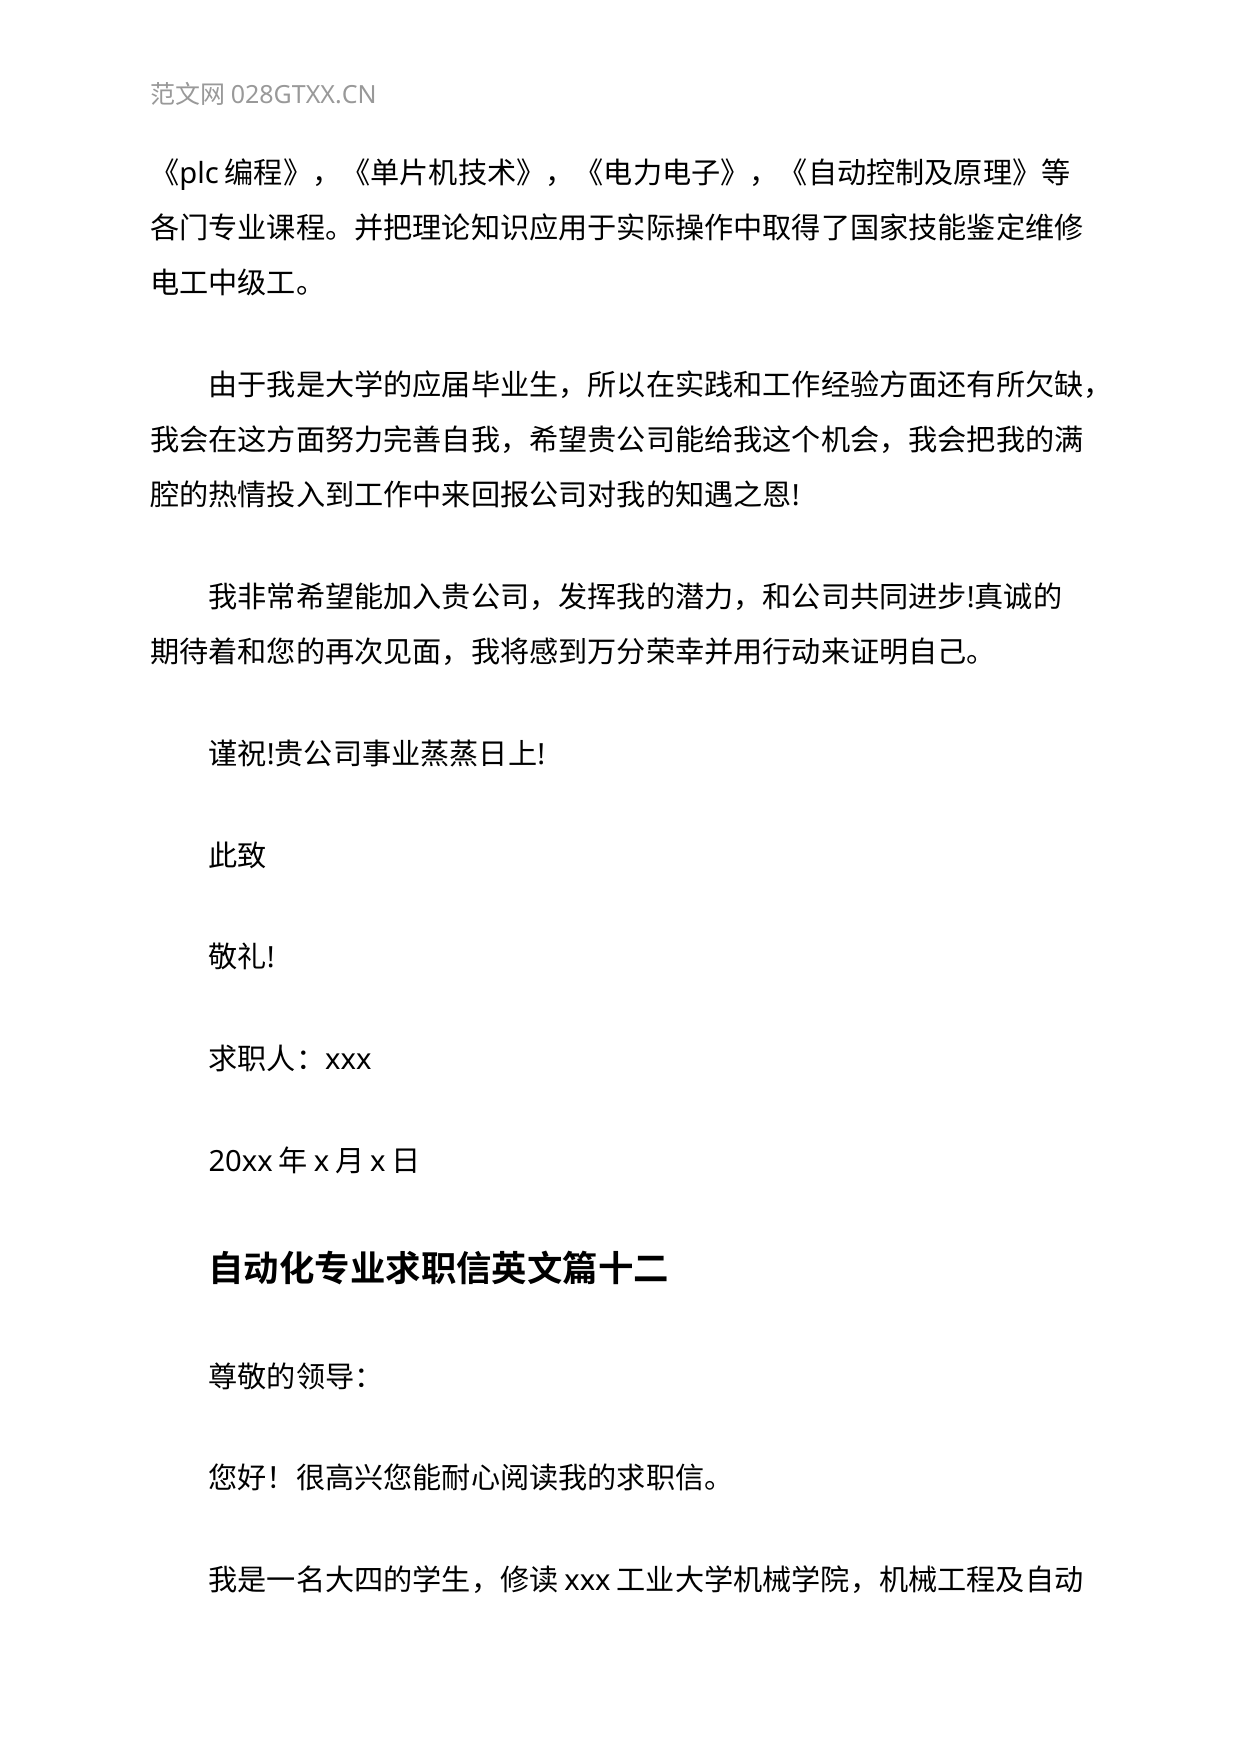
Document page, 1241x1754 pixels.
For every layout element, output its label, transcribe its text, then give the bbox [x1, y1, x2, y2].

text 您好！很高兴您能耐心阅读我的求职信。 [150, 1455, 1090, 1497]
text 谨祝!贵公司事业蒸蒸日上! [150, 730, 1090, 773]
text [150, 1557, 1090, 1599]
text 此致 [150, 832, 1090, 874]
text 由于我是大学的应届毕业生，所以在实践和工作经验方面还有所欠缺，我会在这方面努力完善自我，希望贵公司能给我这个机会，我会把我的满腔的热情投入到工作中来回报公司对我的知遇之恩! [150, 362, 1090, 514]
text 20xx年x月x日 [150, 1138, 1090, 1180]
text 求职人：xxx [150, 1036, 1090, 1078]
text 敬礼! [150, 934, 1090, 976]
text 我非常希望能加入贵公司，发挥我的潜力，和公司共同进步!真诚的期待着和您的再次见面，我将感到万分荣幸并用行动来证明自己。 [150, 573, 1090, 671]
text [150, 150, 1090, 302]
text 尊敬的领导： [150, 1353, 1090, 1396]
text 自动化专业求职信英文篇十二 [150, 1240, 1090, 1291]
